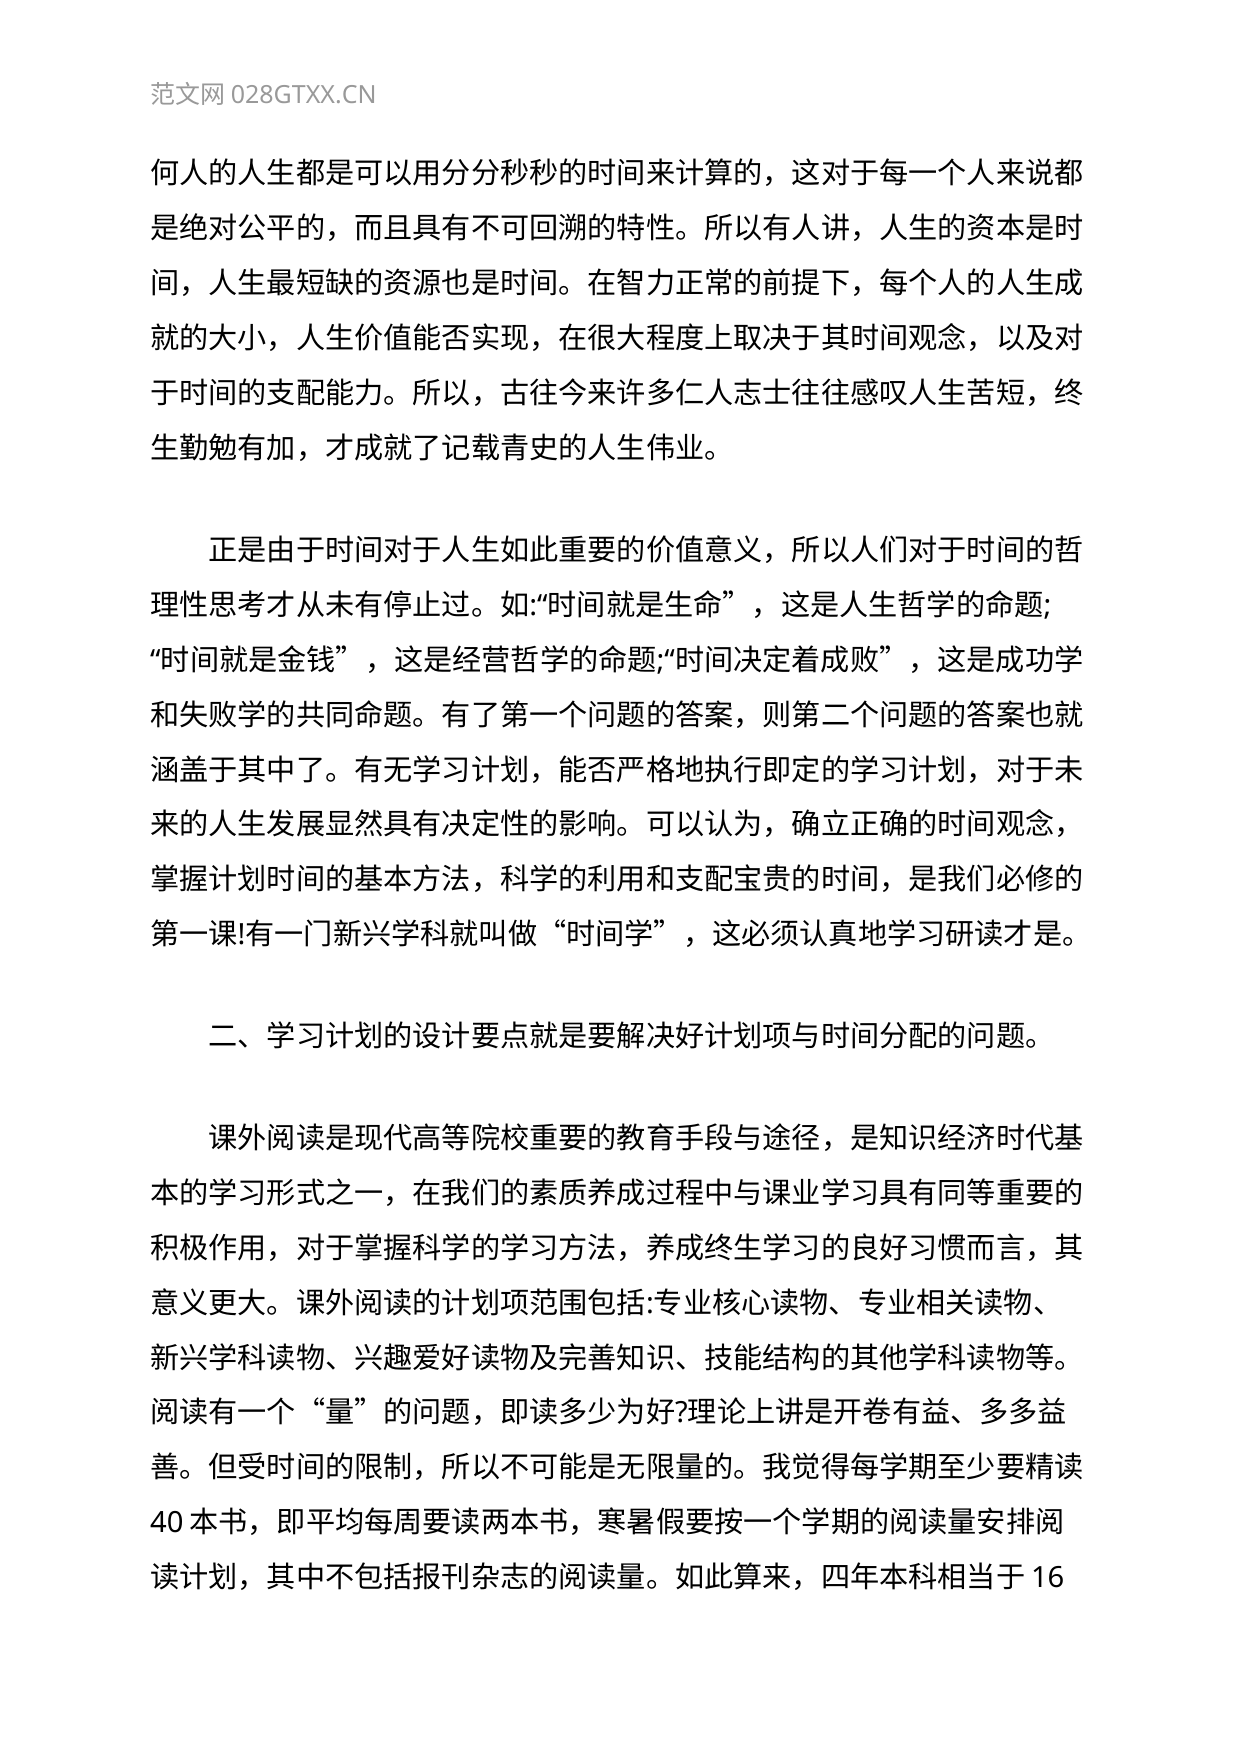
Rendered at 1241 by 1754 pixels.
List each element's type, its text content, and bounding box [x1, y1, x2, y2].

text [150, 150, 1090, 467]
text 二、学习计划的设计要点就是要解决好计划项与时间分配的问题。 [150, 1013, 1090, 1055]
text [150, 1114, 1090, 1596]
text 正是由于时间对于人生如此重要的价值意义，所以人们对于时间的哲理性思考才从未有停止过。如:“时间就是生命”，这是人生哲学的命题;“时间就是金钱”，这是经营哲学的命题;“时间决定着成败”，这是成功学和失败学的共同命题。有了第一个问题的答案，则第二个问题的答案也就涵盖于其中了。有无学习计划，能否严格地执行即定的学习计划，对于未来的人生发展显然具有决定性的影响。可以认为，确立正确的时间观念，掌握计划时间的基本方法，科学的利用和支配宝贵的时间，是我们必修的第一课!有一门新兴学科就叫做“时间学”，这必须认真地学习研读才是。 [150, 526, 1090, 953]
